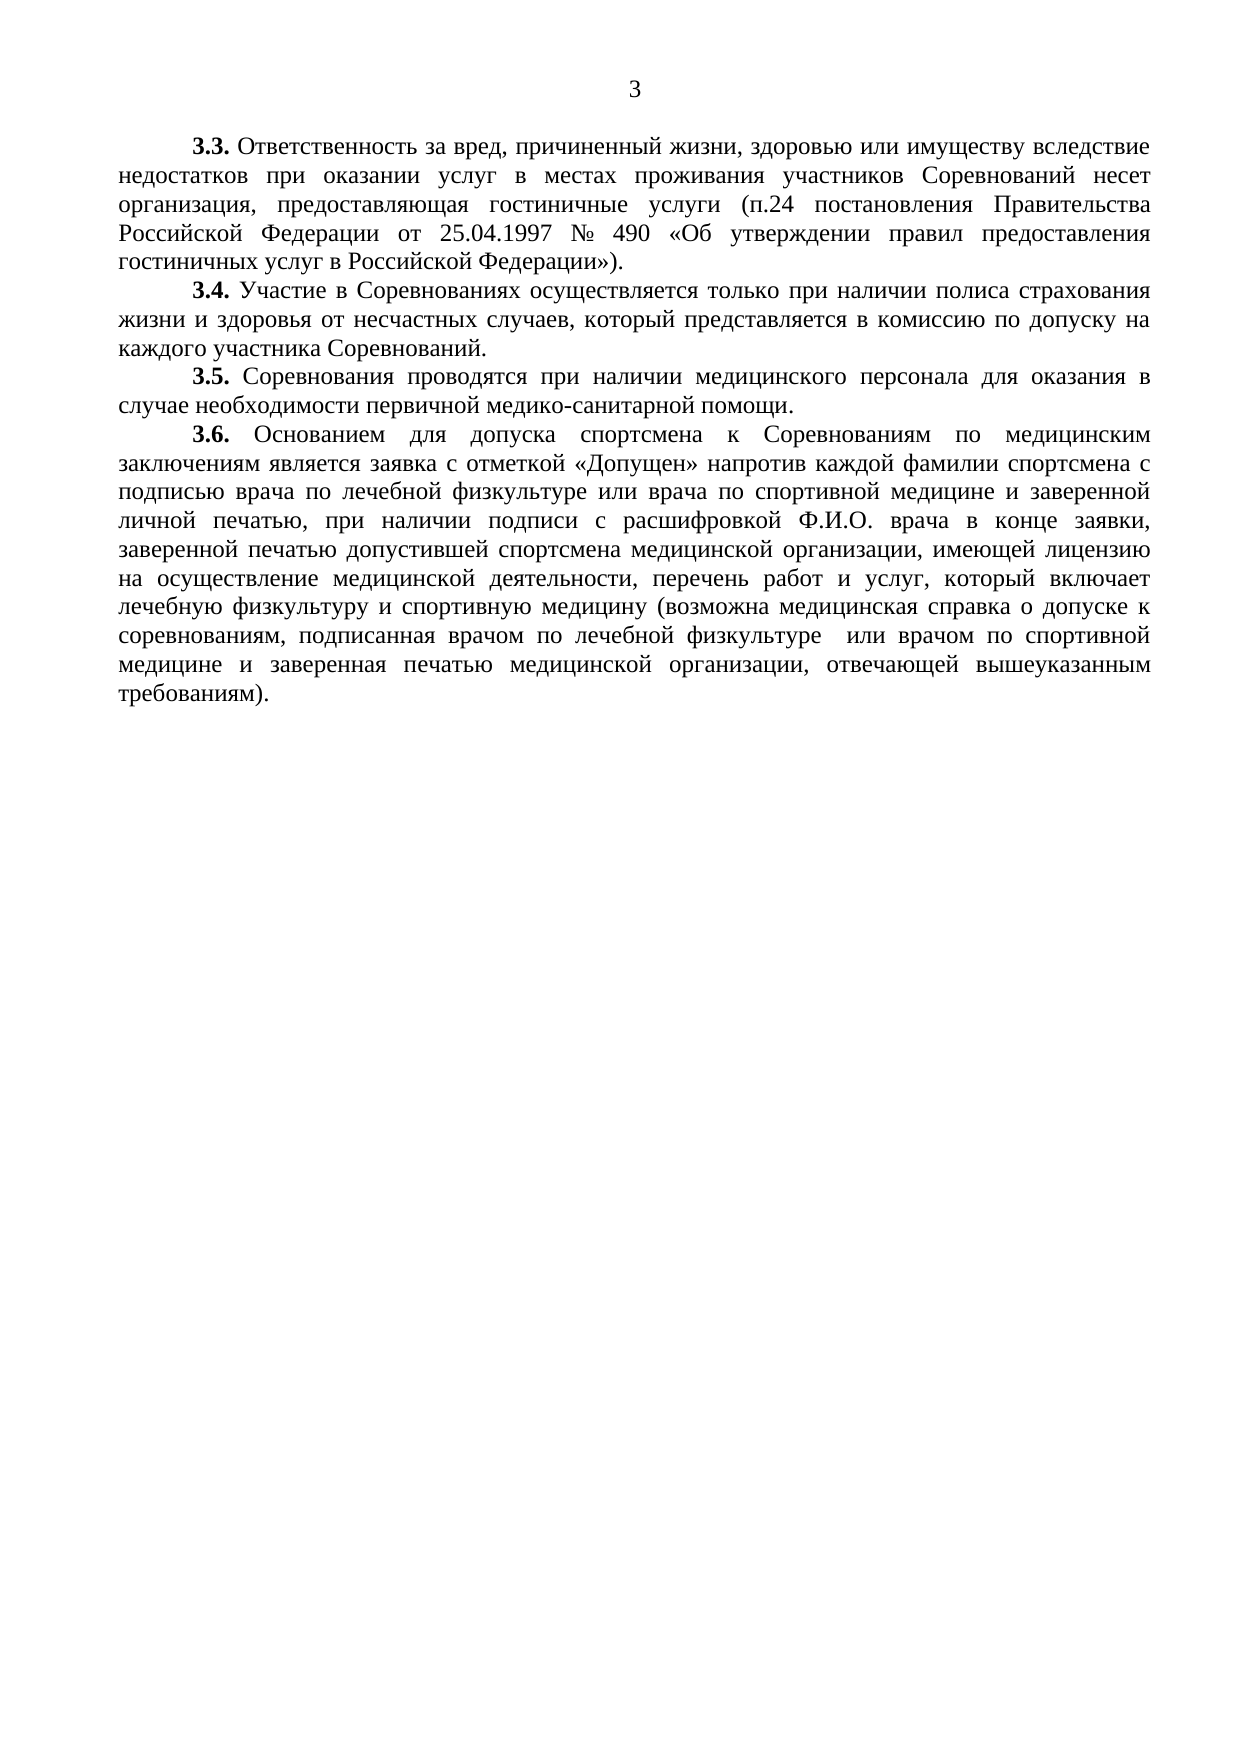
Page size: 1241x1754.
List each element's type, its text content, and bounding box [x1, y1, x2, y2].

text 3.4. Участие в Соревнованиях осуществляется только при наличии полиса страхования жизни и здоровья от несчастных случаев, который представляется в комиссию по допуску на каждого участника Соревнований. [118, 275, 1152, 361]
text 3.5. Соревнования проводятся при наличии медицинского персонала для оказания в случае необходимости первичной медико-санитарной помощи. [118, 361, 1152, 419]
text 3.6. Основанием для допуска спортсмена к Соревнованиям по медицинским заключениям является заявка с отметкой «Допущен» напротив каждой фамилии спортсмена с подписью врача по лечебной физкультуре или врача по спортивной медицине и заверенной личной печатью, при наличии подписи с расшифровкой Ф.И.О. врача в конце заявки, заверенной печатью допустившей спортсмена медицинской организации, имеющей лицензию на осуществление медицинской деятельности, перечень работ и услуг, который включает лечебную физкультуру и спортивную медицину (возможна медицинская справка о допуске к соревнованиям, подписанная врачом по лечебной физкультуре или врачом по спортивной медицине и заверенная печатью медицинской организации, отвечающей вышеуказанным требованиям). [118, 419, 1152, 706]
text 3.3. Ответственность за вред, причиненный жизни, здоровью или имуществу вследствие недостатков при оказании услуг в местах проживания участников Соревнований несет организация, предоставляющая гостиничные услуги (п.24 постановления Правительства Российской Федерации от 25.04.1997 № 490 «Об утверждении правил предоставления гостиничных услуг в Российской Федерации»). [118, 131, 1152, 275]
